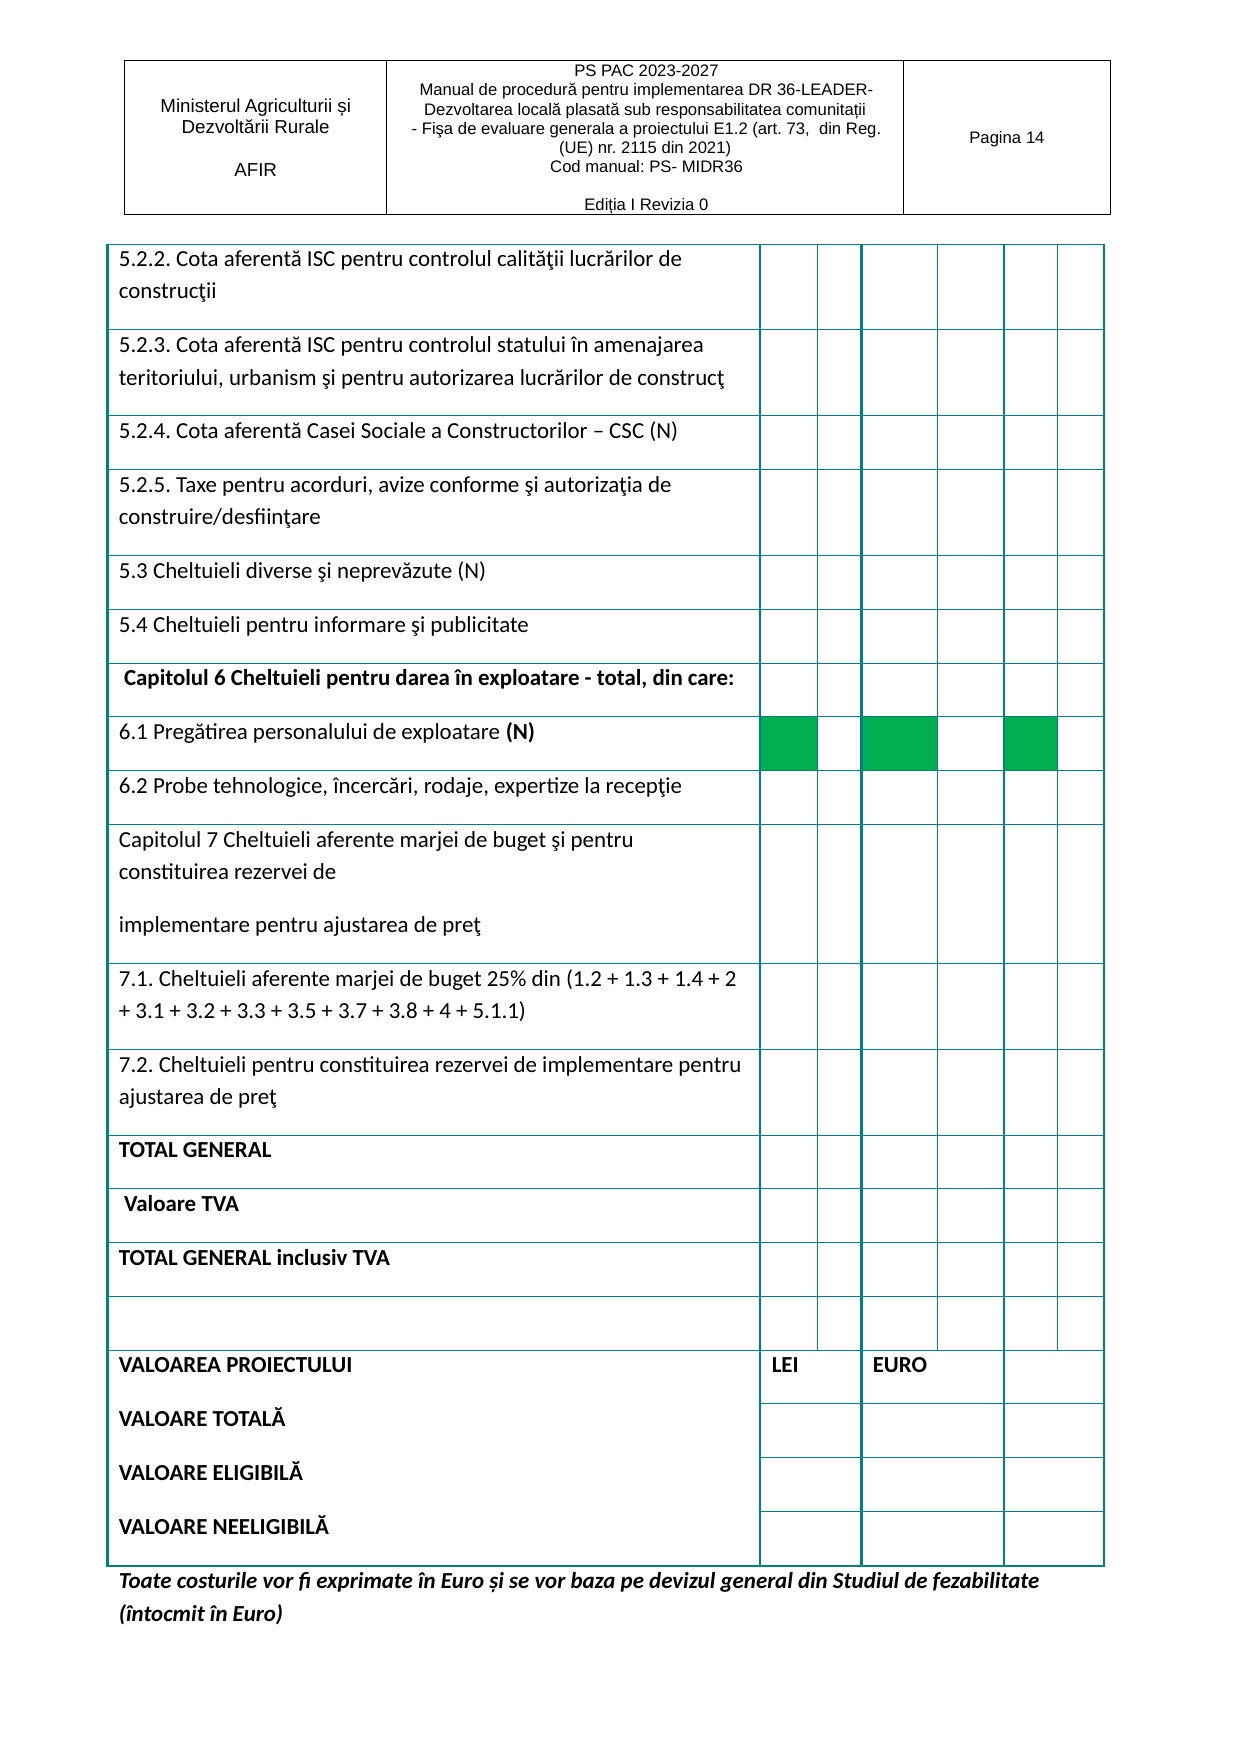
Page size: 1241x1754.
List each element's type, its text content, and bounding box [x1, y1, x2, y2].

table_cell Valoare TVA [109, 1189, 759, 1242]
table_cell [818, 610, 860, 662]
table_cell [938, 330, 1003, 415]
table_cell EURO [863, 1351, 1003, 1403]
table_cell [818, 771, 860, 824]
table_cell [1005, 416, 1057, 469]
table_cell [938, 964, 1003, 1049]
table_cell [1005, 1050, 1057, 1134]
table_cell [863, 1189, 937, 1242]
table_cell [1005, 964, 1057, 1049]
table_cell [818, 717, 860, 770]
table_cell [818, 664, 860, 716]
table_cell [1005, 1189, 1057, 1242]
table_cell [1005, 556, 1057, 609]
table_cell [863, 470, 937, 555]
table_cell [1058, 771, 1103, 824]
table_cell [863, 964, 937, 1049]
table_cell [1005, 1404, 1103, 1457]
table_cell [761, 1136, 817, 1188]
table_cell TOTAL GENERAL inclusiv TVA [109, 1243, 759, 1296]
table_cell [1005, 717, 1057, 770]
table_cell [818, 470, 860, 555]
table_cell [818, 245, 860, 329]
table_cell [1058, 1136, 1103, 1188]
table_cell [938, 771, 1003, 824]
table_cell [863, 1512, 1003, 1564]
table_cell [863, 717, 937, 770]
table_cell [863, 1404, 1003, 1457]
table_cell 5.3 Cheltuieli diverse şi neprevăzute (N) [109, 556, 759, 609]
table_cell [761, 1297, 817, 1349]
table_cell 6.2 Probe tehnologice, încercări, rodaje, expertize la recepţie [109, 771, 759, 824]
table_cell [761, 964, 817, 1049]
table_cell [1058, 1050, 1103, 1134]
table_cell [938, 1189, 1003, 1242]
table_cell VALOARE TOTALĂ [109, 1403, 759, 1457]
table_cell 5.2.3. Cota aferentă ISC pentru controlul statului în amenajarea teritoriului, urbanism şi pentru autorizarea lucrărilor de construcţ [109, 330, 759, 415]
table_cell [1005, 664, 1057, 716]
table_cell [938, 556, 1003, 609]
table_cell [938, 825, 1003, 963]
table_cell Capitolul 7 Cheltuieli aferente marjei de buget şi pentru constituirea rezervei de implementare pentru ajustarea de preţ [109, 825, 759, 963]
table_cell [863, 664, 937, 716]
table_cell [863, 610, 937, 662]
table_cell [938, 1297, 1003, 1349]
table_cell LEI [761, 1351, 860, 1403]
table_cell [1058, 610, 1103, 662]
table_cell [1005, 1243, 1057, 1296]
table_cell [818, 556, 860, 609]
table_cell [938, 416, 1003, 469]
table_cell [818, 1136, 860, 1188]
table_cell 5.2.4. Cota aferentă Casei Sociale a Constructorilor – CSC (N) [109, 416, 759, 469]
table_cell [761, 610, 817, 662]
table_cell [1005, 330, 1057, 415]
table_cell [761, 416, 817, 469]
table_cell [1058, 964, 1103, 1049]
table_cell [818, 330, 860, 415]
table_cell [1058, 556, 1103, 609]
table_cell [1005, 1351, 1103, 1403]
table_cell [938, 664, 1003, 716]
table_cell [938, 245, 1003, 329]
table_cell [818, 1050, 860, 1134]
table_cell [761, 245, 817, 329]
table_cell [761, 470, 817, 555]
table_cell [863, 1136, 937, 1188]
table_cell [1005, 1512, 1103, 1564]
table_cell 7.2. Cheltuieli pentru constituirea rezervei de implementare pentru ajustarea de preţ [109, 1050, 759, 1134]
table_cell [863, 1297, 937, 1349]
table_cell [863, 416, 937, 469]
table_cell [938, 610, 1003, 662]
table_cell [761, 1243, 817, 1296]
table_cell [1005, 470, 1057, 555]
table_cell VALOARE ELIGIBILĂ [109, 1457, 759, 1511]
table_cell [818, 1297, 860, 1349]
table_cell [1058, 825, 1103, 963]
table_cell [761, 1404, 860, 1457]
table_cell VALOAREA PROIECTULUI [109, 1351, 759, 1403]
table_cell 5.2.5. Taxe pentru acorduri, avize conforme şi autorizaţia de construire/desfiinţare [109, 470, 759, 555]
table_cell 5.2.2. Cota aferentă ISC pentru controlul calităţii lucrărilor de construcţii [109, 245, 759, 329]
table_cell [761, 330, 817, 415]
table_cell [938, 717, 1003, 770]
table_cell [1005, 825, 1057, 963]
table_cell [1005, 1458, 1103, 1511]
table_cell [1058, 245, 1103, 329]
table_cell [863, 1050, 937, 1134]
table_cell 6.1 Pregătirea personalului de exploatare (N) [109, 717, 759, 770]
table_cell [863, 771, 937, 824]
table_cell [1058, 416, 1103, 469]
table_cell 5.4 Cheltuieli pentru informare şi publicitate [109, 610, 759, 662]
table_cell [863, 1243, 937, 1296]
table_cell [1005, 771, 1057, 824]
table_cell [1005, 1136, 1057, 1188]
table_cell [1005, 1297, 1057, 1349]
table_cell [1058, 1297, 1103, 1349]
table_cell [761, 556, 817, 609]
table_cell [818, 1189, 860, 1242]
table_cell [1058, 664, 1103, 716]
table_cell [1005, 610, 1057, 662]
table_cell [761, 664, 817, 716]
table_cell [863, 245, 937, 329]
table_cell [761, 717, 817, 770]
table_cell [761, 1512, 860, 1564]
table_cell [863, 330, 937, 415]
table_cell [938, 1243, 1003, 1296]
table_cell 7.1. Cheltuieli aferente marjei de buget 25% din (1.2 + 1.3 + 1.4 + 2 + 3.1 + 3.2 + 3.3 + 3.5 + 3.7 + 3.8 + 4 + 5.1.1) [109, 964, 759, 1049]
table_cell [1058, 1189, 1103, 1242]
table_cell [109, 1297, 759, 1349]
table_cell [1058, 330, 1103, 415]
table_cell [1058, 1243, 1103, 1296]
table_cell [818, 1243, 860, 1296]
table_cell [818, 416, 860, 469]
table_cell Capitolul 6 Cheltuieli pentru darea în exploatare - total, din care: [109, 664, 759, 716]
text Toate costurile vor fi exprimate în Euro şi se vor baza pe devizul general din Studiul de fezabilitate (întocmit în Euro) [119, 1567, 1116, 1627]
table_cell VALOARE NEELIGIBILĂ [109, 1511, 759, 1564]
table_cell [761, 825, 817, 963]
table_cell [863, 1458, 1003, 1511]
table_cell [1005, 245, 1057, 329]
table_cell [818, 825, 860, 963]
table_cell [938, 1136, 1003, 1188]
table_cell [1058, 717, 1103, 770]
table_cell [938, 470, 1003, 555]
table_cell [761, 1458, 860, 1511]
table_cell [863, 556, 937, 609]
table_cell [818, 964, 860, 1049]
table_cell [761, 1050, 817, 1134]
table_cell TOTAL GENERAL [109, 1136, 759, 1188]
table_cell [761, 1189, 817, 1242]
table_cell [863, 825, 937, 963]
table_cell [1058, 470, 1103, 555]
table_cell [761, 771, 817, 824]
table_cell [938, 1050, 1003, 1134]
